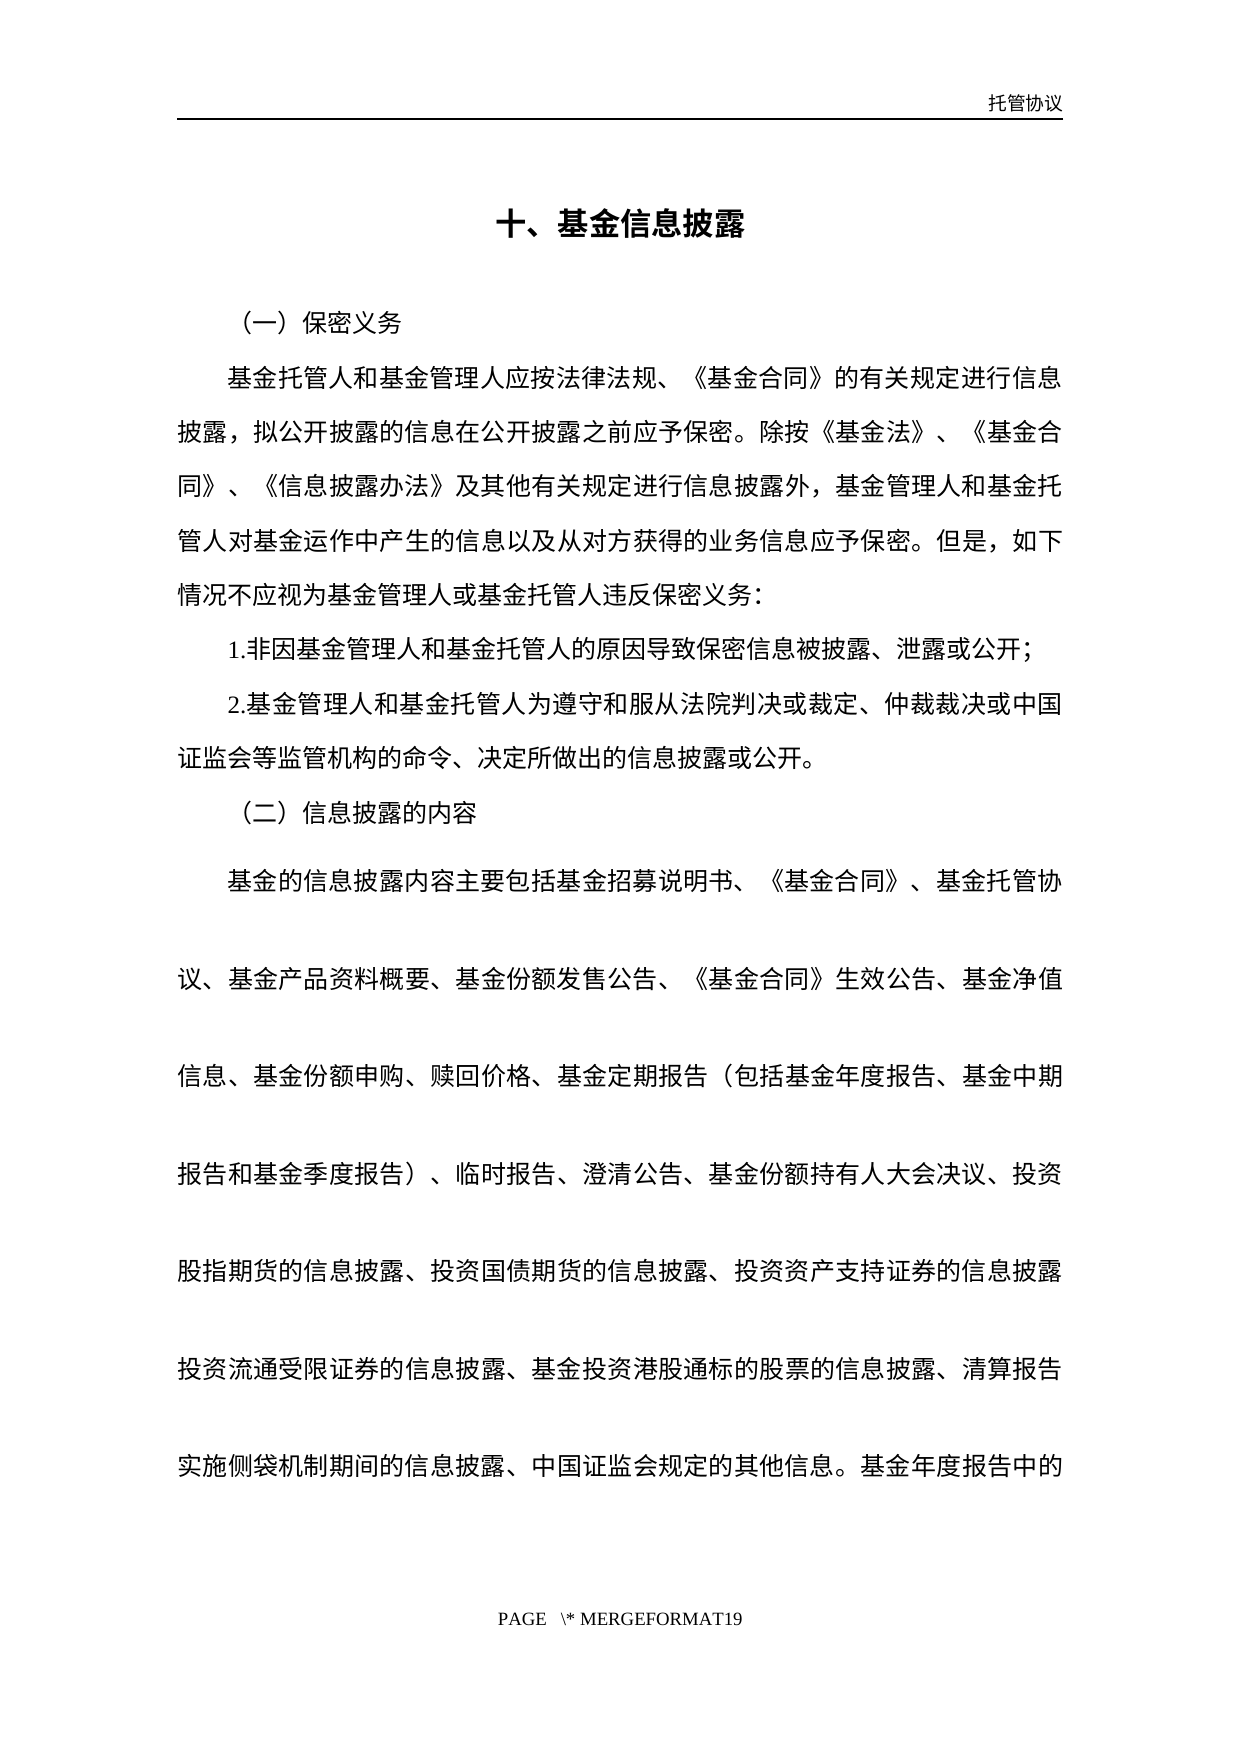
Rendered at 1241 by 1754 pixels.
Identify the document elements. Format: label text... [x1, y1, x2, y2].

text 2.基金管理人和基金托管人为遵守和服从法院判决或裁定、仲裁裁决或中国证监会等监管机构的命令、决定所做出的信息披露或公开。 [177, 684, 1063, 775]
text （二）信息披露的内容 [177, 793, 1063, 829]
text 1.非因基金管理人和基金托管人的原因导致保密信息被披露、泄露或公开； [177, 630, 1063, 666]
text 基金托管人和基金管理人应按法律法规、《基金合同》的有关规定进行信息披露，拟公开披露的信息在公开披露之前应予保密。除按《基金法》、《基金合同》、《信息披露办法》及其他有关规定进行信息披露外，基金管理人和基金托管人对基金运作中产生的信息以及从对方获得的业务信息应予保密。但是，如下情况不应视为基金管理人或基金托管人违反保密义务： [177, 358, 1063, 612]
text （一）保密义务 [177, 304, 1063, 340]
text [177, 847, 1063, 1497]
subtitle 十、基金信息披露 [177, 189, 1063, 254]
